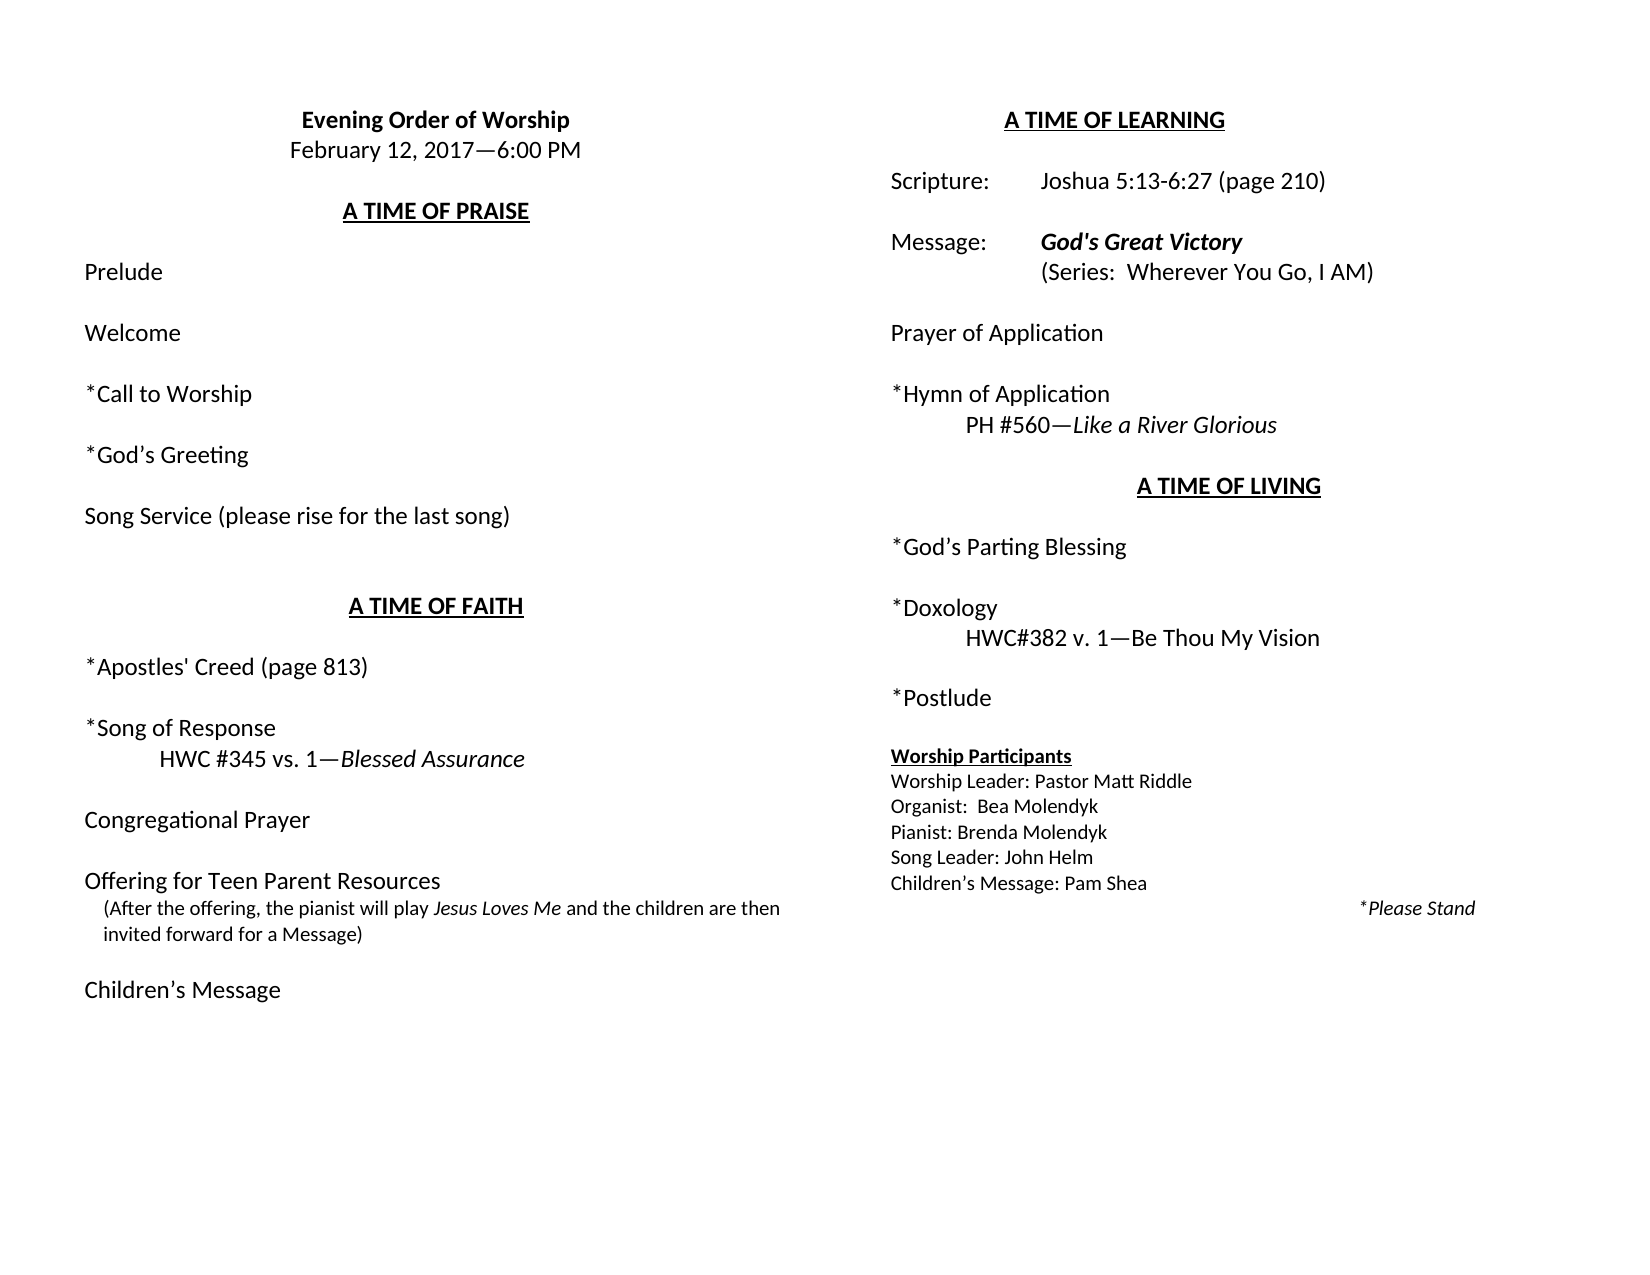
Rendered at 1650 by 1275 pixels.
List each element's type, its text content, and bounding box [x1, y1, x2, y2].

subtitle A TIME OF PRAISE [84, 195, 787, 226]
text A TIME OF LEARNING [891, 104, 1567, 134]
text (Series: Wherever You Go, I AM) [891, 256, 1567, 287]
text Evening Order of Worship [84, 104, 787, 134]
subtitle A TIME OF LIVING [891, 470, 1567, 501]
text A TIME OF FAITH [84, 590, 787, 621]
text Offering for Teen Parent Resources [84, 865, 787, 896]
text Prayer of Application [891, 317, 1567, 348]
text Scripture: Joshua 5:13-6:27 (page 210) [891, 165, 1567, 195]
text Welcome [84, 317, 787, 348]
text *Doxology [891, 592, 1567, 623]
text HWC #345 vs. 1—Blessed Assurance [84, 743, 787, 773]
subtitle Worship Participants [891, 743, 1567, 768]
text *Please Stand [1191, 895, 1567, 921]
text Prelude [84, 256, 787, 287]
text Pianist: Brenda Molendyk [891, 819, 1567, 844]
text (After the offering, the pianist will play Jesus Loves Me and the children are then invited forward for a Message) [103, 896, 787, 946]
text *Postlude [891, 682, 1567, 712]
text Message: God's Great Victory [891, 226, 1567, 256]
text Children’s Message: Pam Shea [891, 870, 1567, 895]
text Song Service (please rise for the last song) [84, 501, 787, 531]
text Worship Leader: Pastor Matt Riddle [891, 768, 1567, 794]
text *Call to Worship [84, 378, 787, 409]
text HWC#382 v. 1—Be Thou My Vision [891, 623, 1567, 653]
text *Apostles' Creed (page 813) [84, 651, 787, 682]
text Song Leader: John Helm [891, 844, 1567, 870]
text *God’s Greeting [84, 439, 787, 470]
text Children’s Message [84, 974, 787, 1005]
text Congregational Prayer [84, 804, 787, 834]
text *Hymn of Application [891, 378, 1567, 409]
text *Song of Response [84, 712, 787, 743]
text *God’s Parting Blessing [891, 531, 1567, 562]
text February 12, 2017—6:00 PM [84, 134, 787, 165]
text PH #560—Like a River Glorious [891, 409, 1567, 439]
text Organist: Bea Molendyk [891, 794, 1567, 819]
